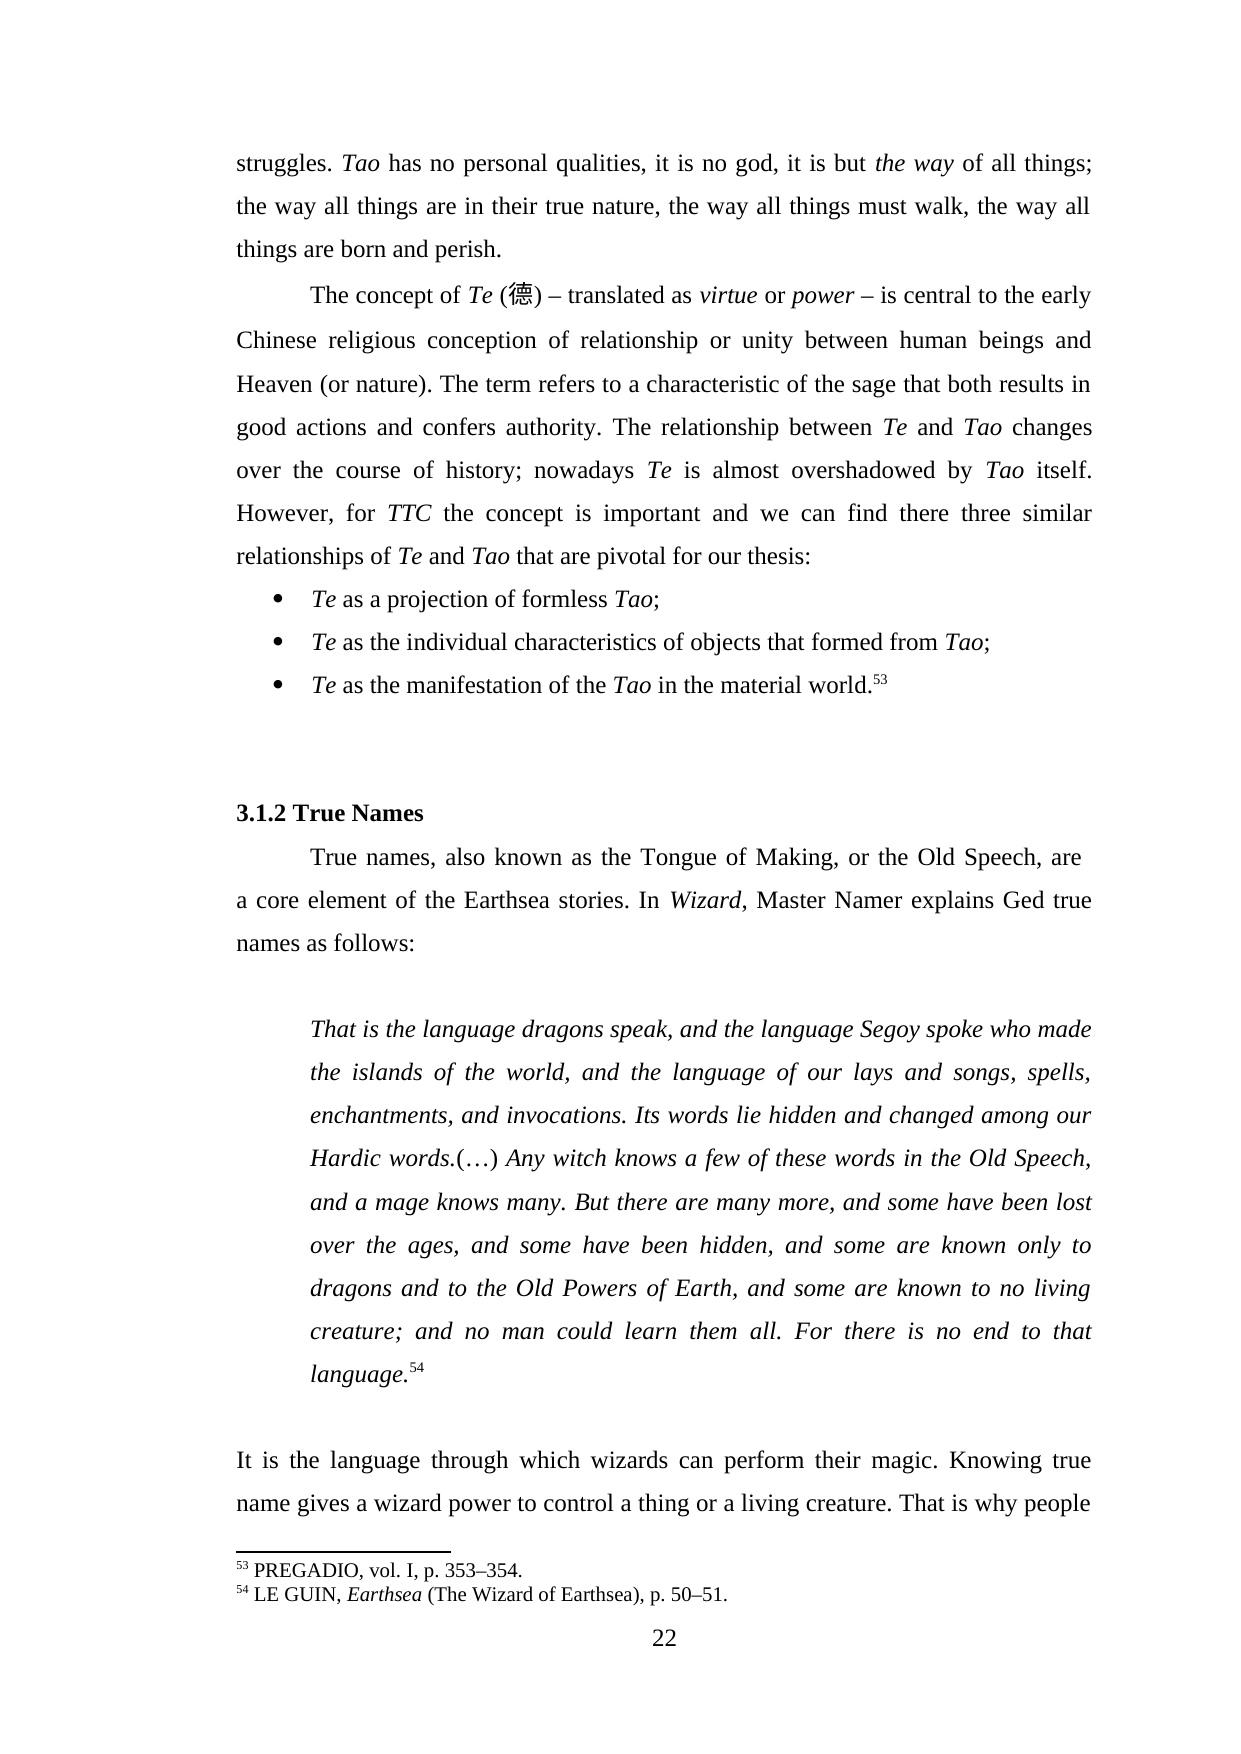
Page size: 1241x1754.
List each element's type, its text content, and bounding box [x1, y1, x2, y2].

text True names, also known as the Tongue of Making, or the Old Speech, are a core element of the Earthsea stories. In Wizard, Master Namer explains Ged true names as follows: [236, 842, 1092, 957]
list Te as a projection of formless Tao; [274, 584, 1092, 613]
list Te as the manifestation of the Tao in the material world. [274, 671, 1092, 699]
text The concept of Te (德) – translated as virtue or power – is central to the early Chinese religious conception of relationship or unity between human beings and Heaven (or nature). The term refers to a characteristic of the sage that both results in good actions and confers authority. The relationship between Te and Tao changes over the course of history; nowadays Te is almost overshadowed by Tao itself. However, for TTC the concept is important and we can find there three similar relationships of Te and Tao that are pivotal for our thesis: [236, 277, 1092, 570]
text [236, 1445, 1092, 1517]
text That is the language dragons speak, and the language Segoy spoke who made the islands of the world, and the language of our lays and songs, spells, enchantments, and invocations. Its words lie hidden and changed among our Hardic words.(…) Any witch knows a few of these words in the Old Speech, and a mage knows many. But there are many more, and some have been lost over the ages, and some have been hidden, and some are known only to dragons and to the Old Powers of Earth, and some are known to no living creature; and no man could learn them all. For there is no end to that language. [310, 1014, 1092, 1388]
subtitle 3.1.2 True Names [236, 798, 1092, 827]
list Te as the individual characteristics of objects that formed from Tao; [274, 627, 1092, 656]
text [236, 148, 1092, 263]
